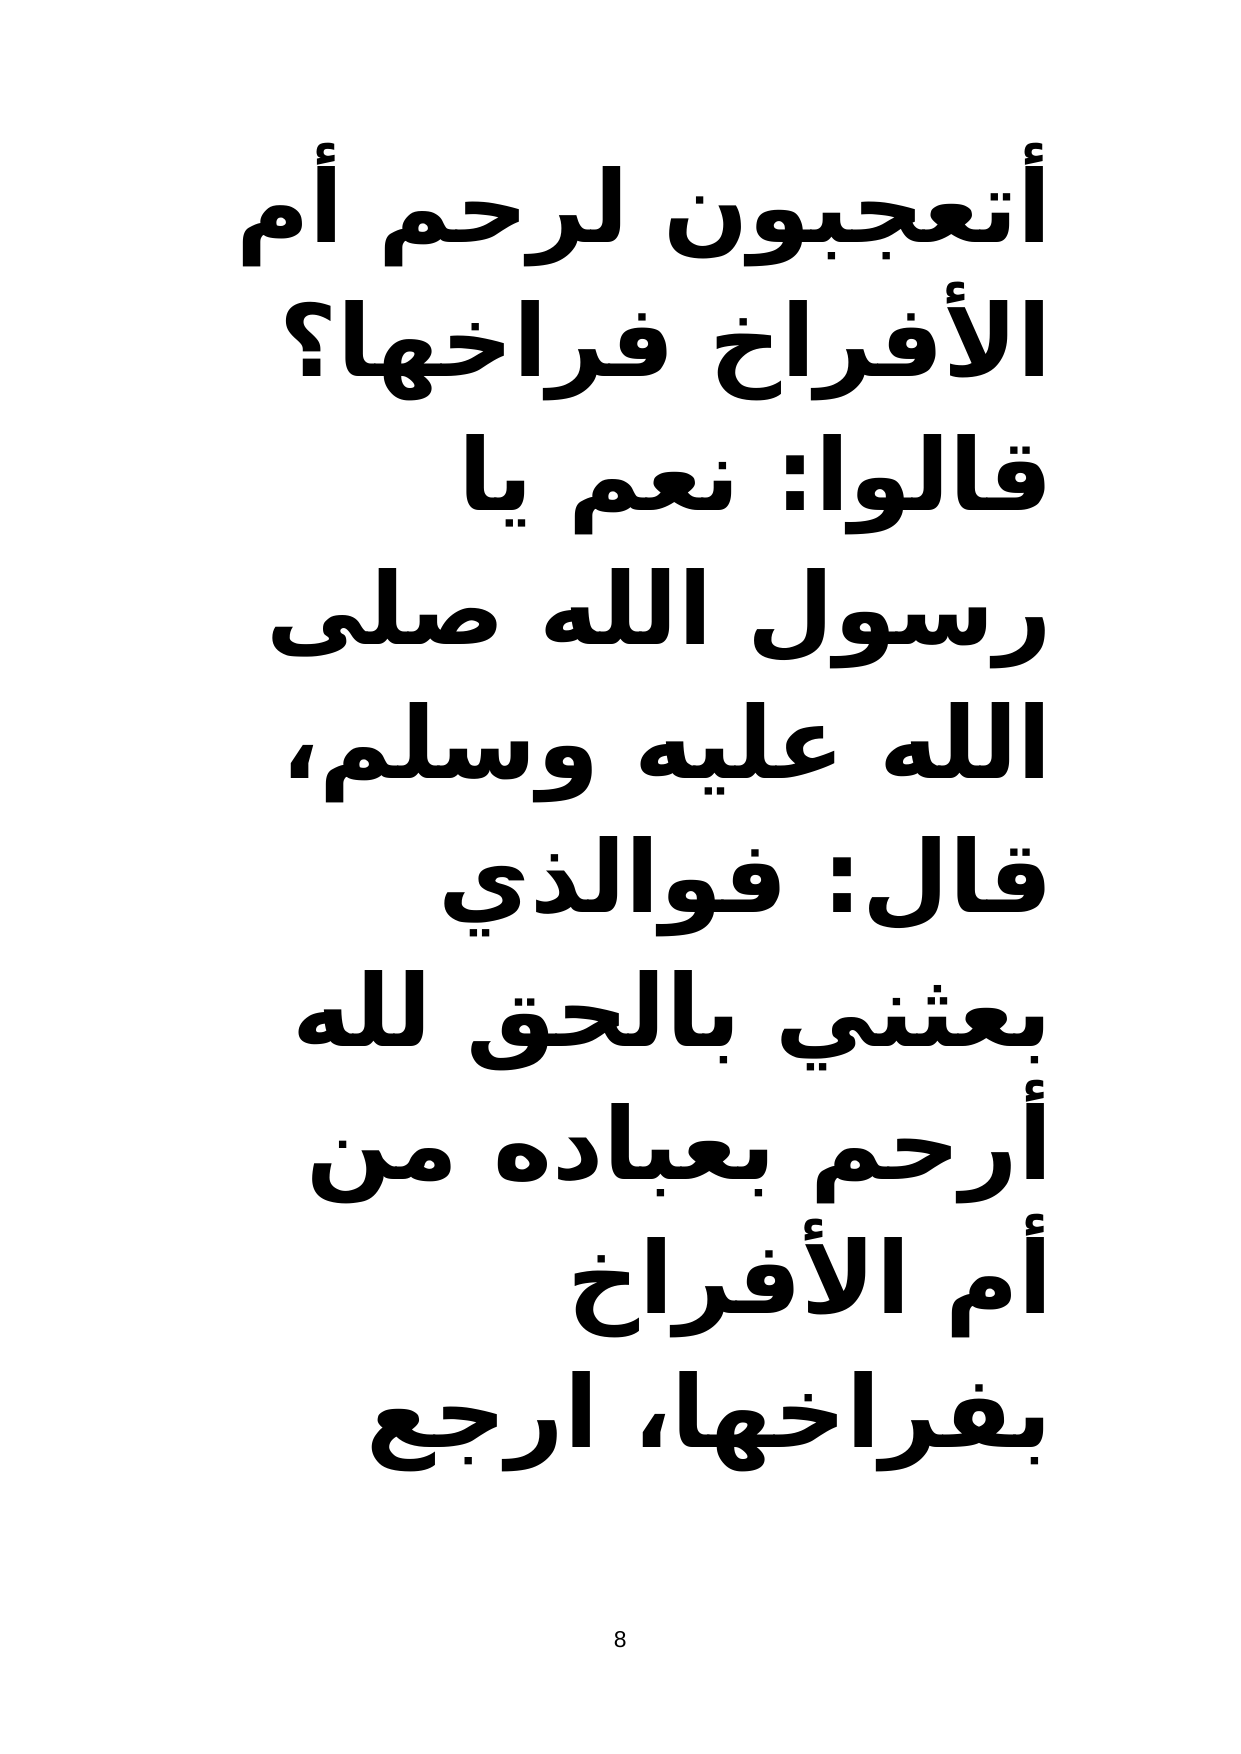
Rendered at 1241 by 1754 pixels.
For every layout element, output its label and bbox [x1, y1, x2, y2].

text [187, 150, 1053, 1471]
